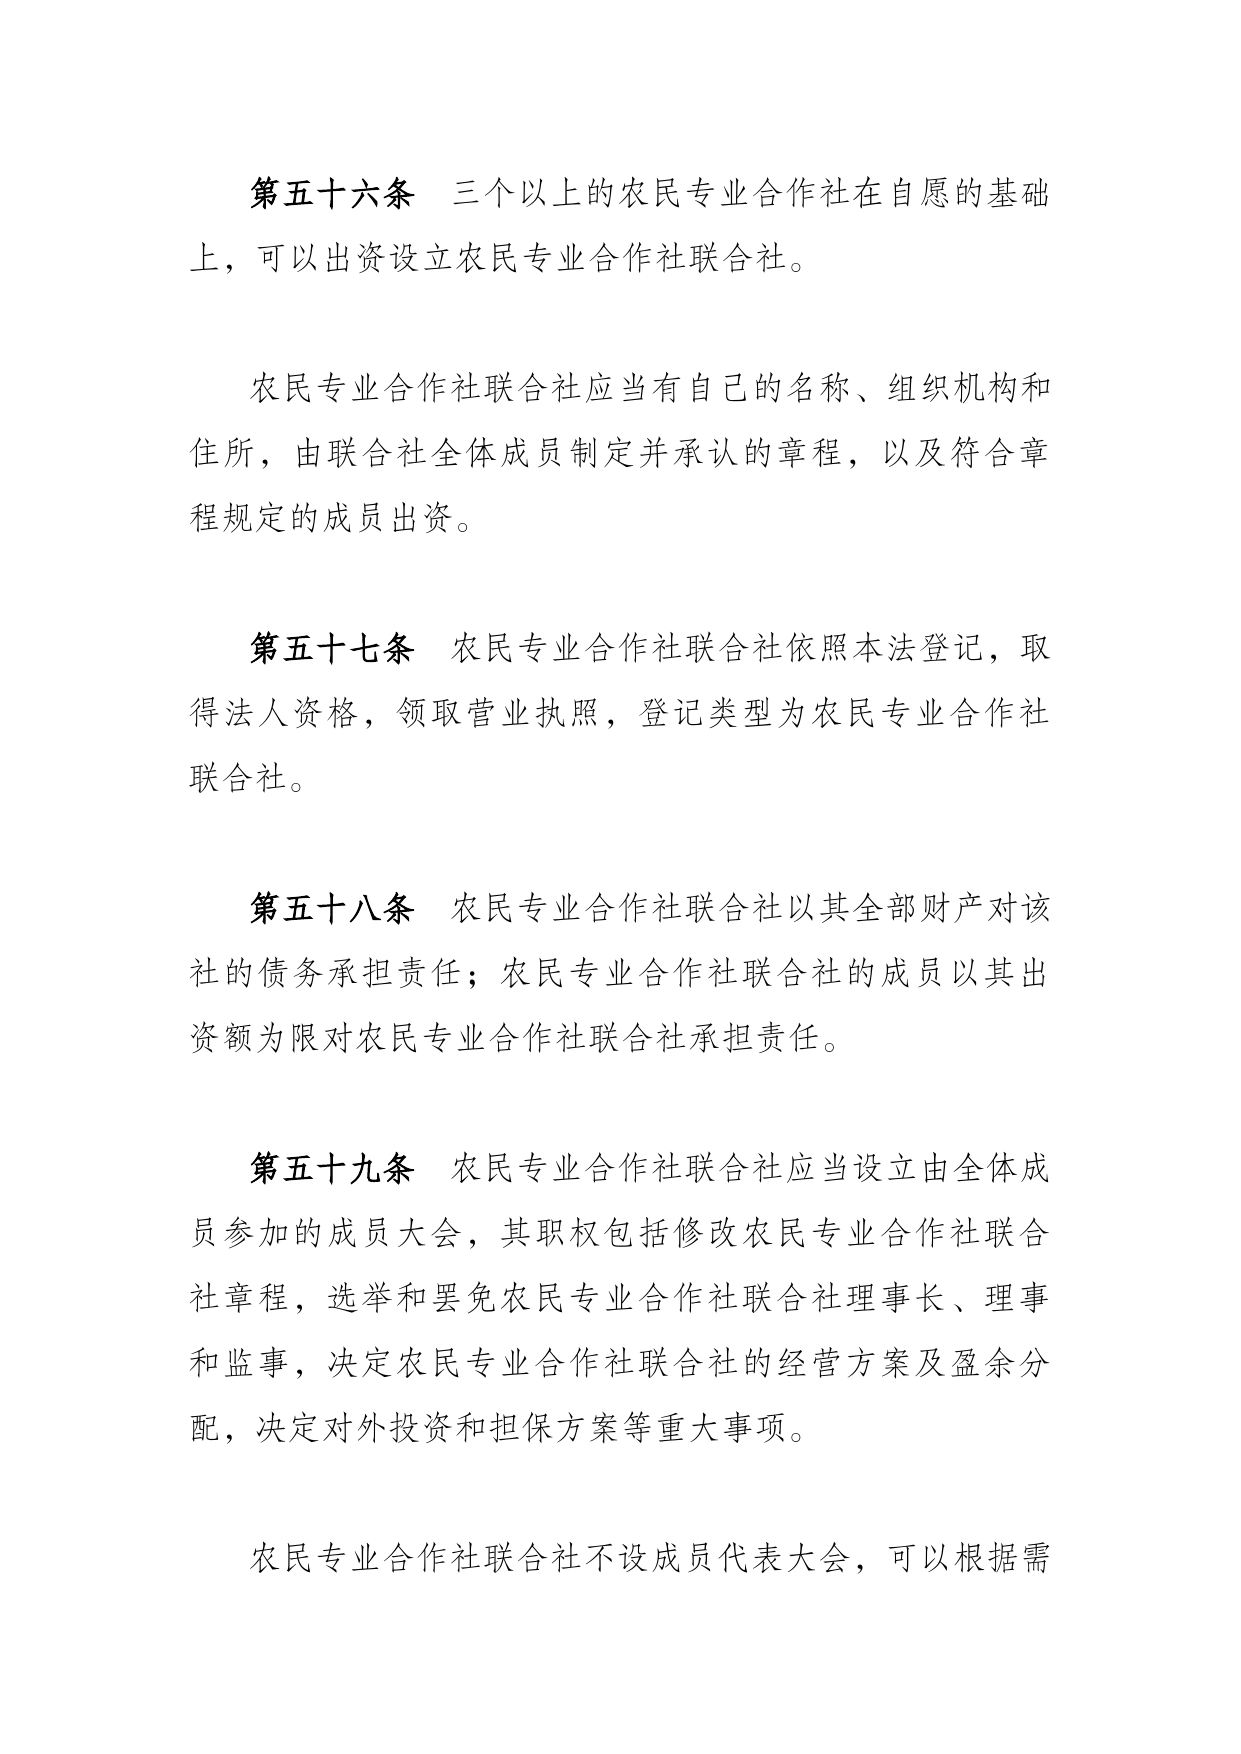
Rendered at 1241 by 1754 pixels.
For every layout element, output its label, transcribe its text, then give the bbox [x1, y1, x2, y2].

text 第五十九条 农民专业合作社联合社应当设立由全体成员参加的成员大会，其职权包括修改农民专业合作社联合社章程，选举和罢免农民专业合作社联合社理事长、理事和监事，决定农民专业合作社联合社的经营方案及盈余分配，决定对外投资和担保方案等重大事项。 [187, 1137, 1053, 1462]
text 第五十七条 农民专业合作社联合社依照本法登记，取得法人资格，领取营业执照，登记类型为农民专业合作社联合社。 [187, 617, 1053, 812]
text 第五十六条 三个以上的农民专业合作社在自愿的基础上，可以出资设立农民专业合作社联合社。 [187, 162, 1053, 292]
text 第五十八条 农民专业合作社联合社以其全部财产对该社的债务承担责任；农民专业合作社联合社的成员以其出资额为限对农民专业合作社联合社承担责任。 [187, 877, 1053, 1072]
text 农民专业合作社联合社应当有自己的名称、组织机构和住所，由联合社全体成员制定并承认的章程，以及符合章程规定的成员出资。 [187, 357, 1053, 552]
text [187, 1527, 1053, 1592]
